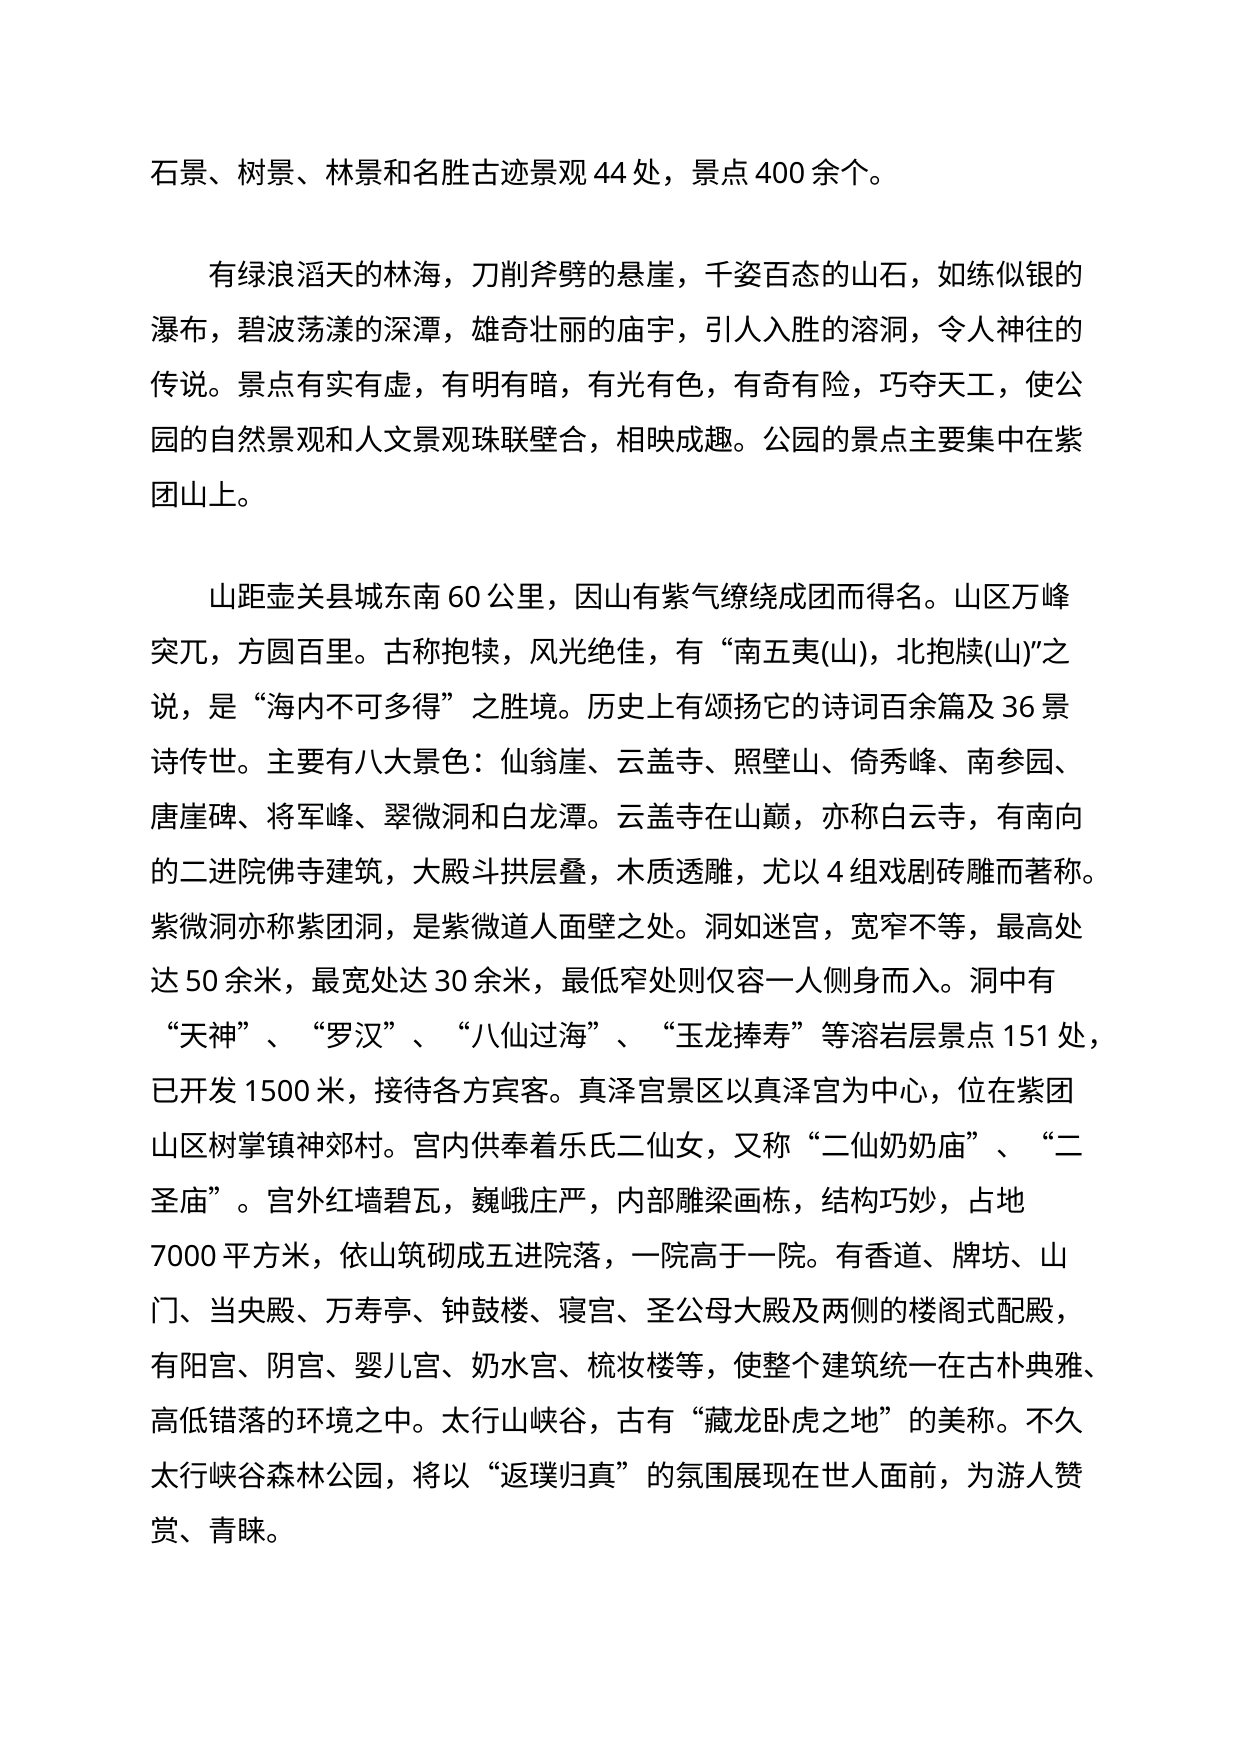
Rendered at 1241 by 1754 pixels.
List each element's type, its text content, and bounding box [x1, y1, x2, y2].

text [150, 150, 1090, 192]
text 山距壶关县城东南60公里，因山有紫气缭绕成团而得名。山区万峰突兀，方圆百里。古称抱犊，风光绝佳，有“南五夷(山)，北抱牍(山)”之说，是“海内不可多得”之胜境。历史上有颂扬它的诗词百余篇及36景诗传世。主要有八大景色：仙翁崖、云盖寺、照壁山、倚秀峰、南参园、唐崖碑、将军峰、翠微洞和白龙潭。云盖寺在山巅，亦称白云寺，有南向的二进院佛寺建筑，大殿斗拱层叠，木质透雕，尤以4组戏剧砖雕而著称。紫微洞亦称紫团洞，是紫微道人面壁之处。洞如迷宫，宽窄不等，最高处达50余米，最宽处达30余米，最低窄处则仅容一人侧身而入。洞中有“天神”、“罗汉”、“八仙过海”、“玉龙捧寿”等溶岩层景点151处，已开发1500米，接待各方宾客。真泽宫景区以真泽宫为中心，位在紫团山区树掌镇神郊村。宫内供奉着乐氏二仙女，又称“二仙奶奶庙”、“二圣庙”。宫外红墙碧瓦，巍峨庄严，内部雕梁画栋，结构巧妙，占地7000平方米，依山筑砌成五进院落，一院高于一院。有香道、牌坊、山门、当央殿、万寿亭、钟鼓楼、寝宫、圣公母大殿及两侧的楼阁式配殿，有阳宫、阴宫、婴儿宫、奶水宫、梳妆楼等，使整个建筑统一在古朴典雅、高低错落的环境之中。太行山峡谷，古有“藏龙卧虎之地”的美称。不久太行峡谷森林公园，将以“返璞归真”的氛围展现在世人面前，为游人赞赏、青睐。 [150, 573, 1090, 1550]
text 有绿浪滔天的林海，刀削斧劈的悬崖，千姿百态的山石，如练似银的瀑布，碧波荡漾的深潭，雄奇壮丽的庙宇，引人入胜的溶洞，令人神往的传说。景点有实有虚，有明有暗，有光有色，有奇有险，巧夺天工，使公园的自然景观和人文景观珠联壁合，相映成趣。公园的景点主要集中在紫团山上。 [150, 252, 1090, 514]
